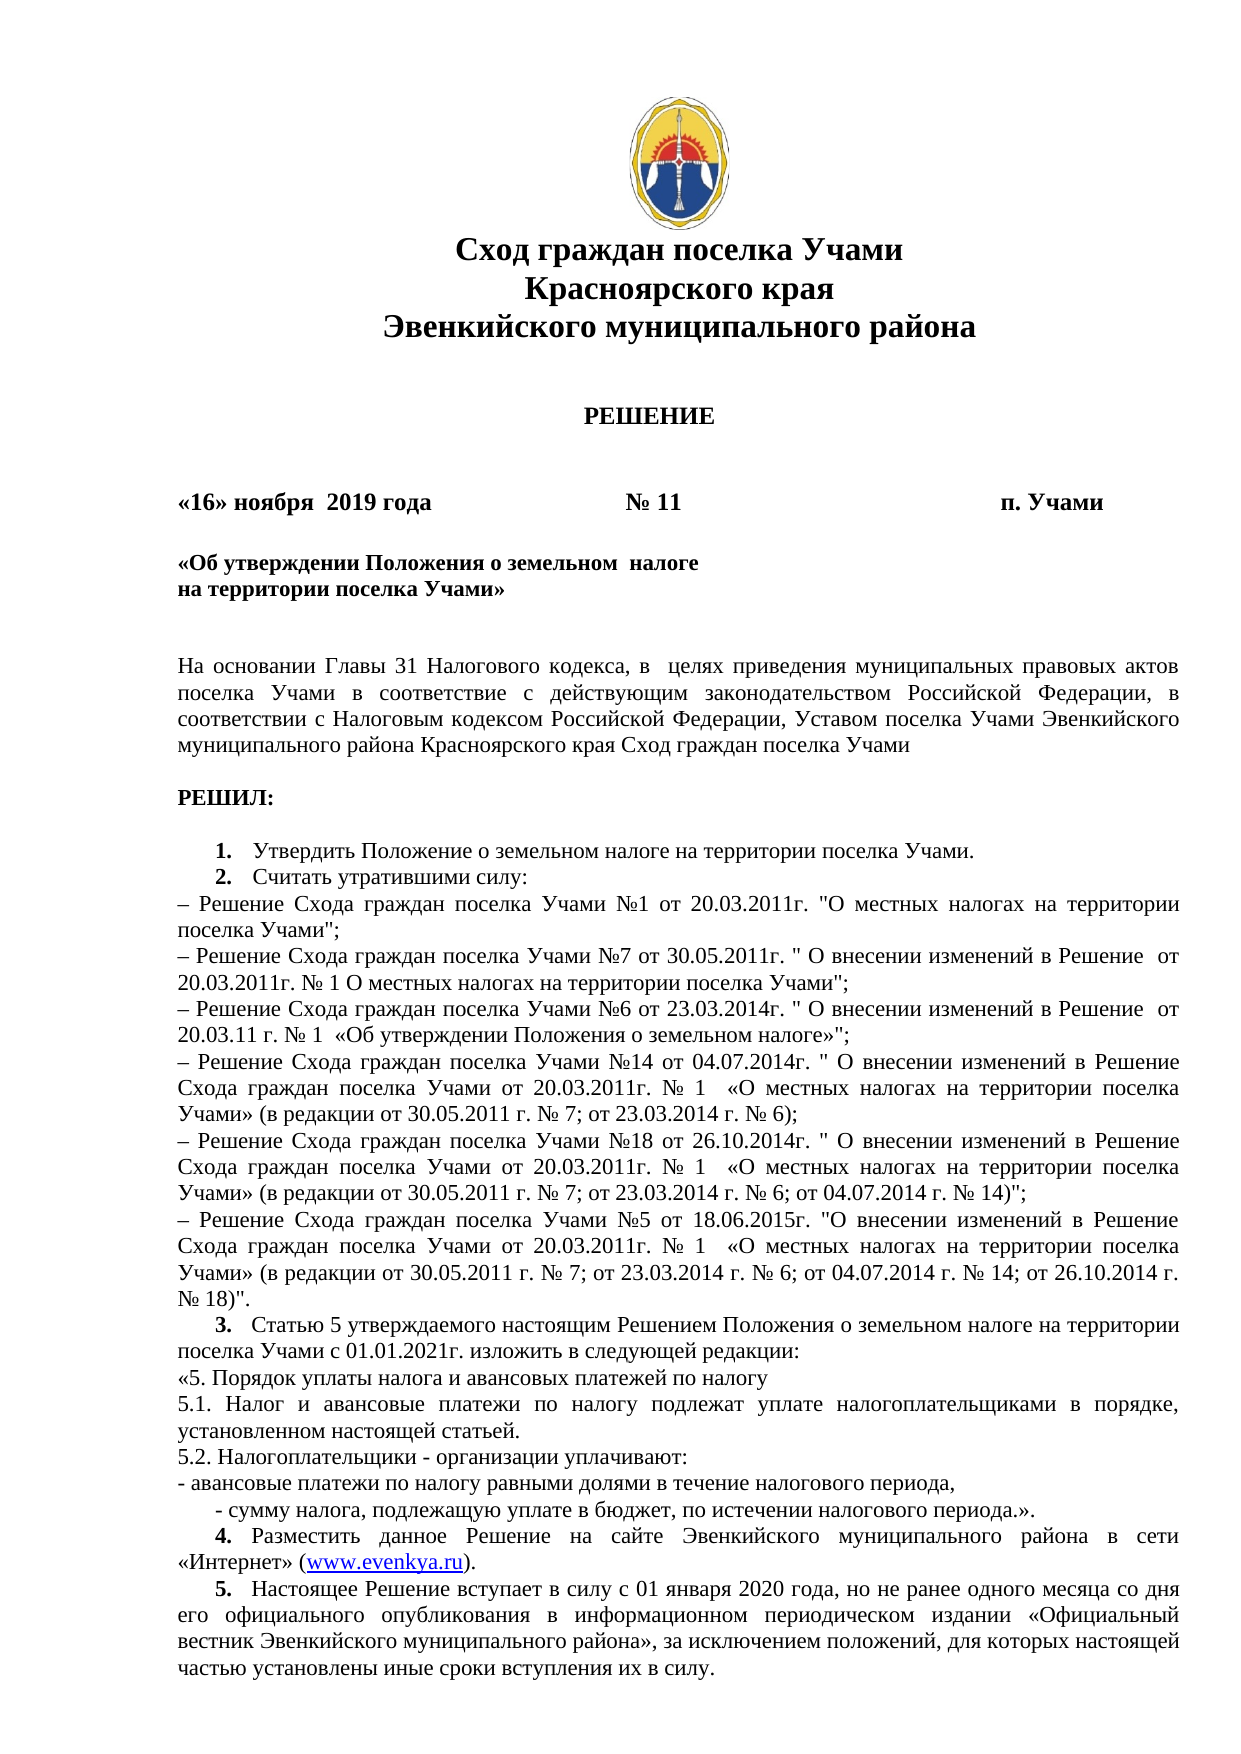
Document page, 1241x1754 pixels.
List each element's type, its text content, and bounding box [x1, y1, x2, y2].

text Эвенкийского муниципального района [177, 306, 1181, 344]
title Разместить данное Решение на сайте Эвенкийского муниципального района в сети «Интернет» (www.evenkya.ru). [177, 1522, 1181, 1575]
picture [629, 97, 730, 230]
title Статью 5 утверждаемого настоящим Решением Положения о земельном налоге на территории поселка Учами с 01.01.2021г. изложить в следующей редакции: [177, 1311, 1181, 1364]
title – Решение Схода граждан поселка Учами №5 от 18.06.2015г. "О внесении изменений в Решение Схода граждан поселка Учами от 20.03.2011г. № 1 «О местных налогах на территории поселка Учами» (в редакции от 30.05.2011 г. № 7; от 23.03.2014 г. № 6; от 04.07.2014 г. № 14; от 26.10.2014 г. № 18)". [177, 1206, 1181, 1311]
text Красноярского края [177, 268, 1181, 306]
title «Об утверждении Положения о земельном налоге [177, 549, 1181, 575]
title РЕШИЛ: [177, 784, 1181, 811]
text Сход граждан поселка Учами [177, 229, 1181, 268]
title «5. Порядок уплаты налога и авансовых платежей по налогу [177, 1364, 1181, 1390]
title На основании Главы 31 Налогового кодекса, в целях приведения муниципальных правовых актов поселка Учами в соответствие с действующим законодательством Российской Федерации, в соответствии с Налоговым кодексом Российской Федерации, Уставом поселка Учами Эвенкийского муниципального района Красноярского края Сход граждан поселка Учами [177, 652, 1181, 758]
title на территории поселка Учами» [177, 575, 1181, 601]
title Настоящее Решение вступает в силу с 01 января 2020 года, но не ранее одного месяца со дня его официального опубликования в информационном периодическом издании «Официальный вестник Эвенкийского муниципального района», за исключением положений, для которых настоящей частью установлены иные сроки вступления их в силу. [177, 1575, 1181, 1680]
title – Решение Схода граждан поселка Учами №7 от 30.05.2011г. " О внесении изменений в Решение от 20.03.2011г. № 1 О местных налогах на территории поселка Учами"; [177, 942, 1181, 995]
title – Решение Схода граждан поселка Учами №14 от 04.07.2014г. " О внесении изменений в Решение Схода граждан поселка Учами от 20.03.2011г. № 1 «О местных налогах на территории поселка Учами» (в редакции от 30.05.2011 г. № 7; от 23.03.2014 г. № 6); [177, 1048, 1181, 1127]
title – Решение Схода граждан поселка Учами №1 от 20.03.2011г. "О местных налогах на территории поселка Учами"; [177, 889, 1181, 942]
title 5.2. Налогоплательщики - организации уплачивают: [177, 1443, 1181, 1469]
title - авансовые платежи по налогу равными долями в течение налогового периода, [177, 1469, 1181, 1496]
title Считать утратившими силу: [215, 863, 1181, 889]
title 5.1. Налог и авансовые платежи по налогу подлежат уплате налогоплательщиками в порядке, установленном настоящей статьей. [177, 1390, 1181, 1443]
text РЕШЕНИЕ [177, 401, 1181, 430]
title – Решение Схода граждан поселка Учами №18 от 26.10.2014г. " О внесении изменений в Решение Схода граждан поселка Учами от 20.03.2011г. № 1 «О местных налогах на территории поселка Учами» (в редакции от 30.05.2011 г. № 7; от 23.03.2014 г. № 6; от 04.07.2014 г. № 14)"; [177, 1127, 1181, 1206]
title - сумму налога, подлежащую уплате в бюджет, по истечении налогового периода.». [215, 1496, 1181, 1522]
title – Решение Схода граждан поселка Учами №6 от 23.03.2014г. " О внесении изменений в Решение от 20.03.11 г. № 1 «Об утверждении Положения о земельном налоге»"; [177, 995, 1181, 1048]
title Утвердить Положение о земельном налоге на территории поселка Учами. [215, 837, 1181, 863]
text «16» ноября 2019 года № 11 п. Учами [140, 487, 1181, 516]
